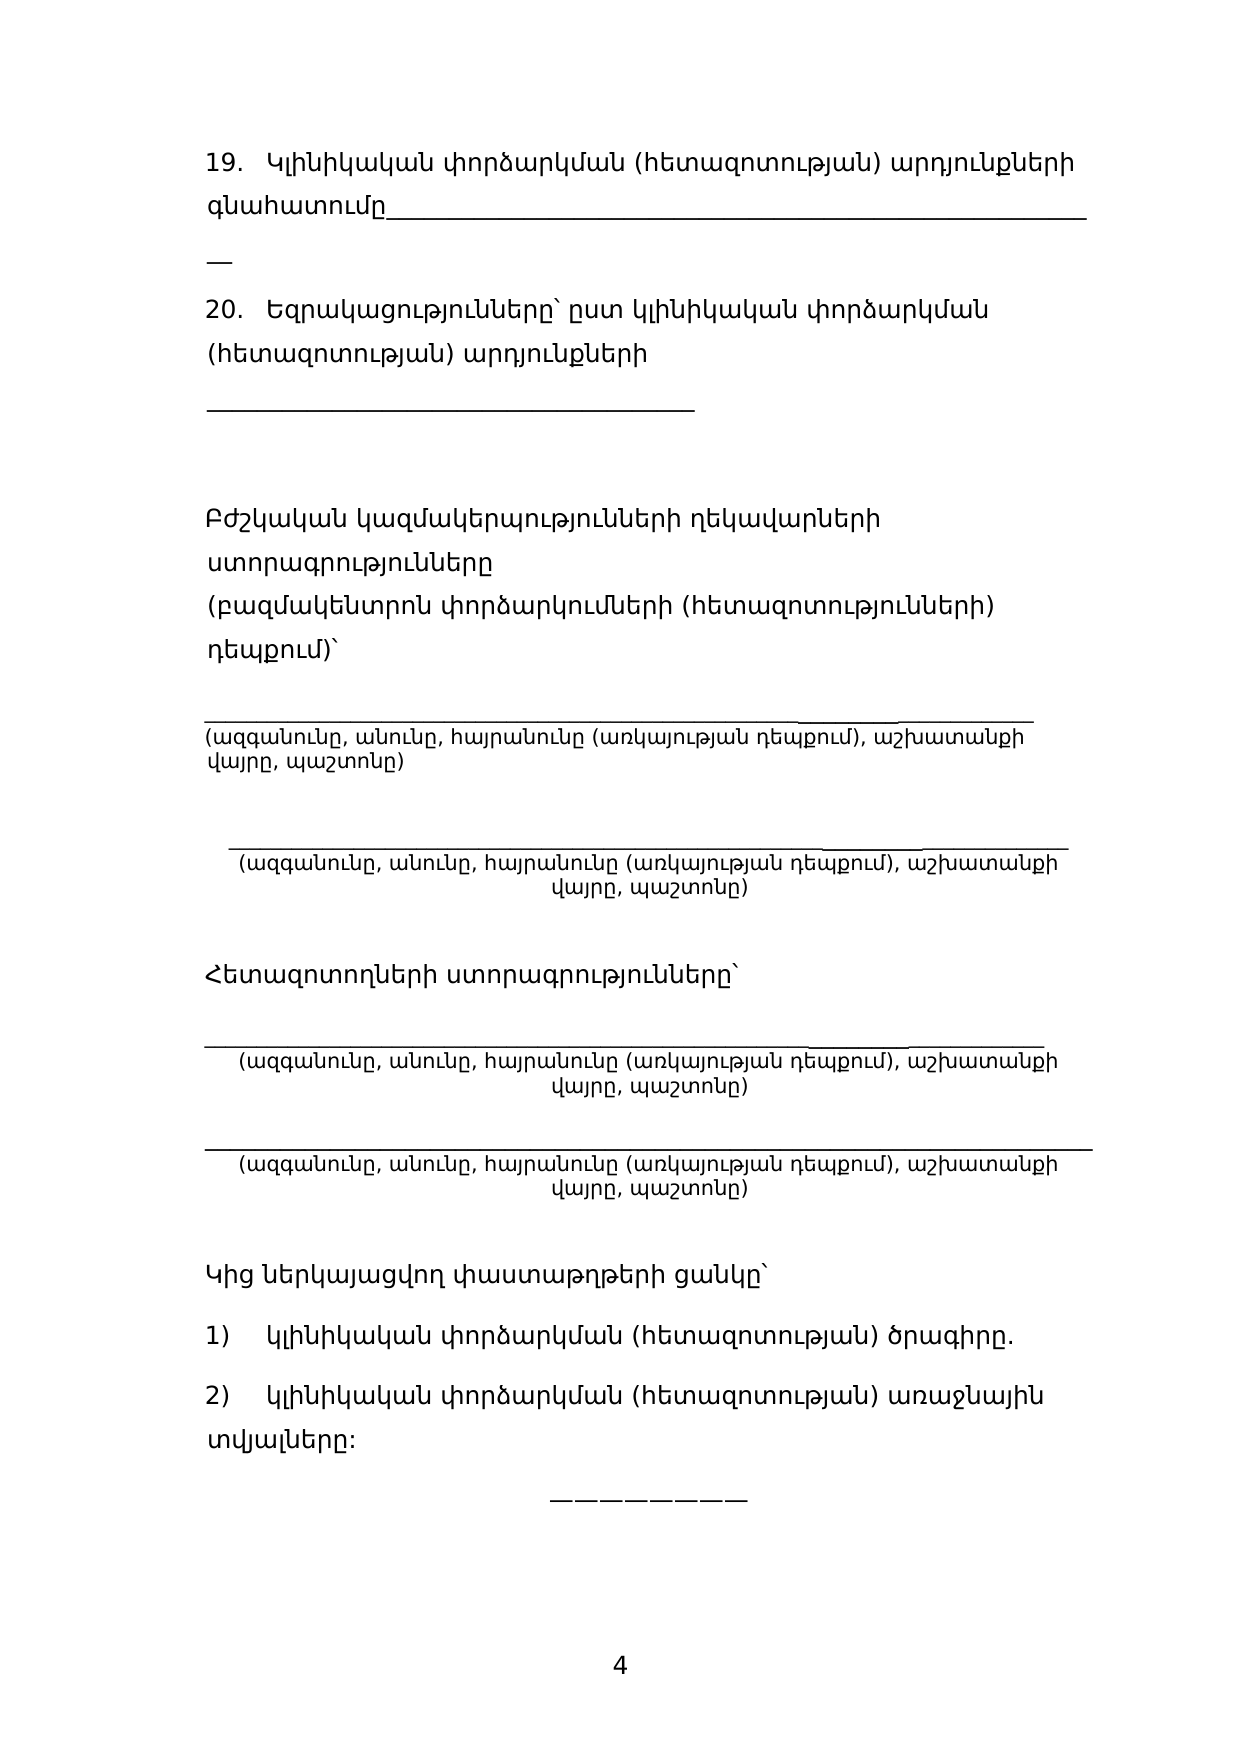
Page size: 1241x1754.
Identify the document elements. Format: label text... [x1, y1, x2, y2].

text 20. Եզրակացությունները՝ ըստ կլինիկական փորձարկման (հետազոտության) արդյունքների _______________________________________ [204, 296, 1092, 412]
text (ազգանունը, անունը, հայրանունը (առկայության դեպքում), աշխատանքի վայրը, պաշտոնը) [204, 1049, 1092, 1098]
text 1) կլինիկական փորձարկման (հետազոտության) ծրագիրը. [204, 1321, 1092, 1350]
text (ազգանունը, անունը, հայրանունը (առկայության դեպքում), աշխատանքի վայրը, պաշտոնը) [204, 851, 1092, 899]
text 2) կլինիկական փորձարկման (հետազոտության) առաջնային տվյալները: [204, 1381, 1092, 1454]
text _______________________________________________________________________________ [204, 822, 1092, 851]
text 19. Կլինիկական փորձարկման (հետազոտության) արդյունքների գնահատումը__________________________________________________________ [204, 148, 1092, 264]
text Բժշկական կազմակերպությունների ղեկավարների ստորագրությունները (բազմակենտրոն փորձարկումների (հետազոտությունների) դեպքում)՝ [204, 504, 1092, 664]
text ______________________________________________________________________________ [204, 696, 1092, 725]
text ———————— [204, 1486, 1092, 1515]
text Կից ներկայացվող փաստաթղթերի ցանկը՝ [204, 1261, 1092, 1290]
text _______________________________________________________________________________ [204, 1020, 1092, 1049]
text Հետազոտողների ստորագրությունները՝ [204, 960, 1092, 989]
text (ազգանունը, անունը, հայրանունը (առկայության դեպքում), աշխատանքի վայրը, պաշտոնը) [204, 725, 1092, 773]
text (ազգանունը, անունը, հայրանունը (առկայության դեպքում), աշխատանքի վայրը, պաշտոնը) [204, 1152, 1092, 1200]
